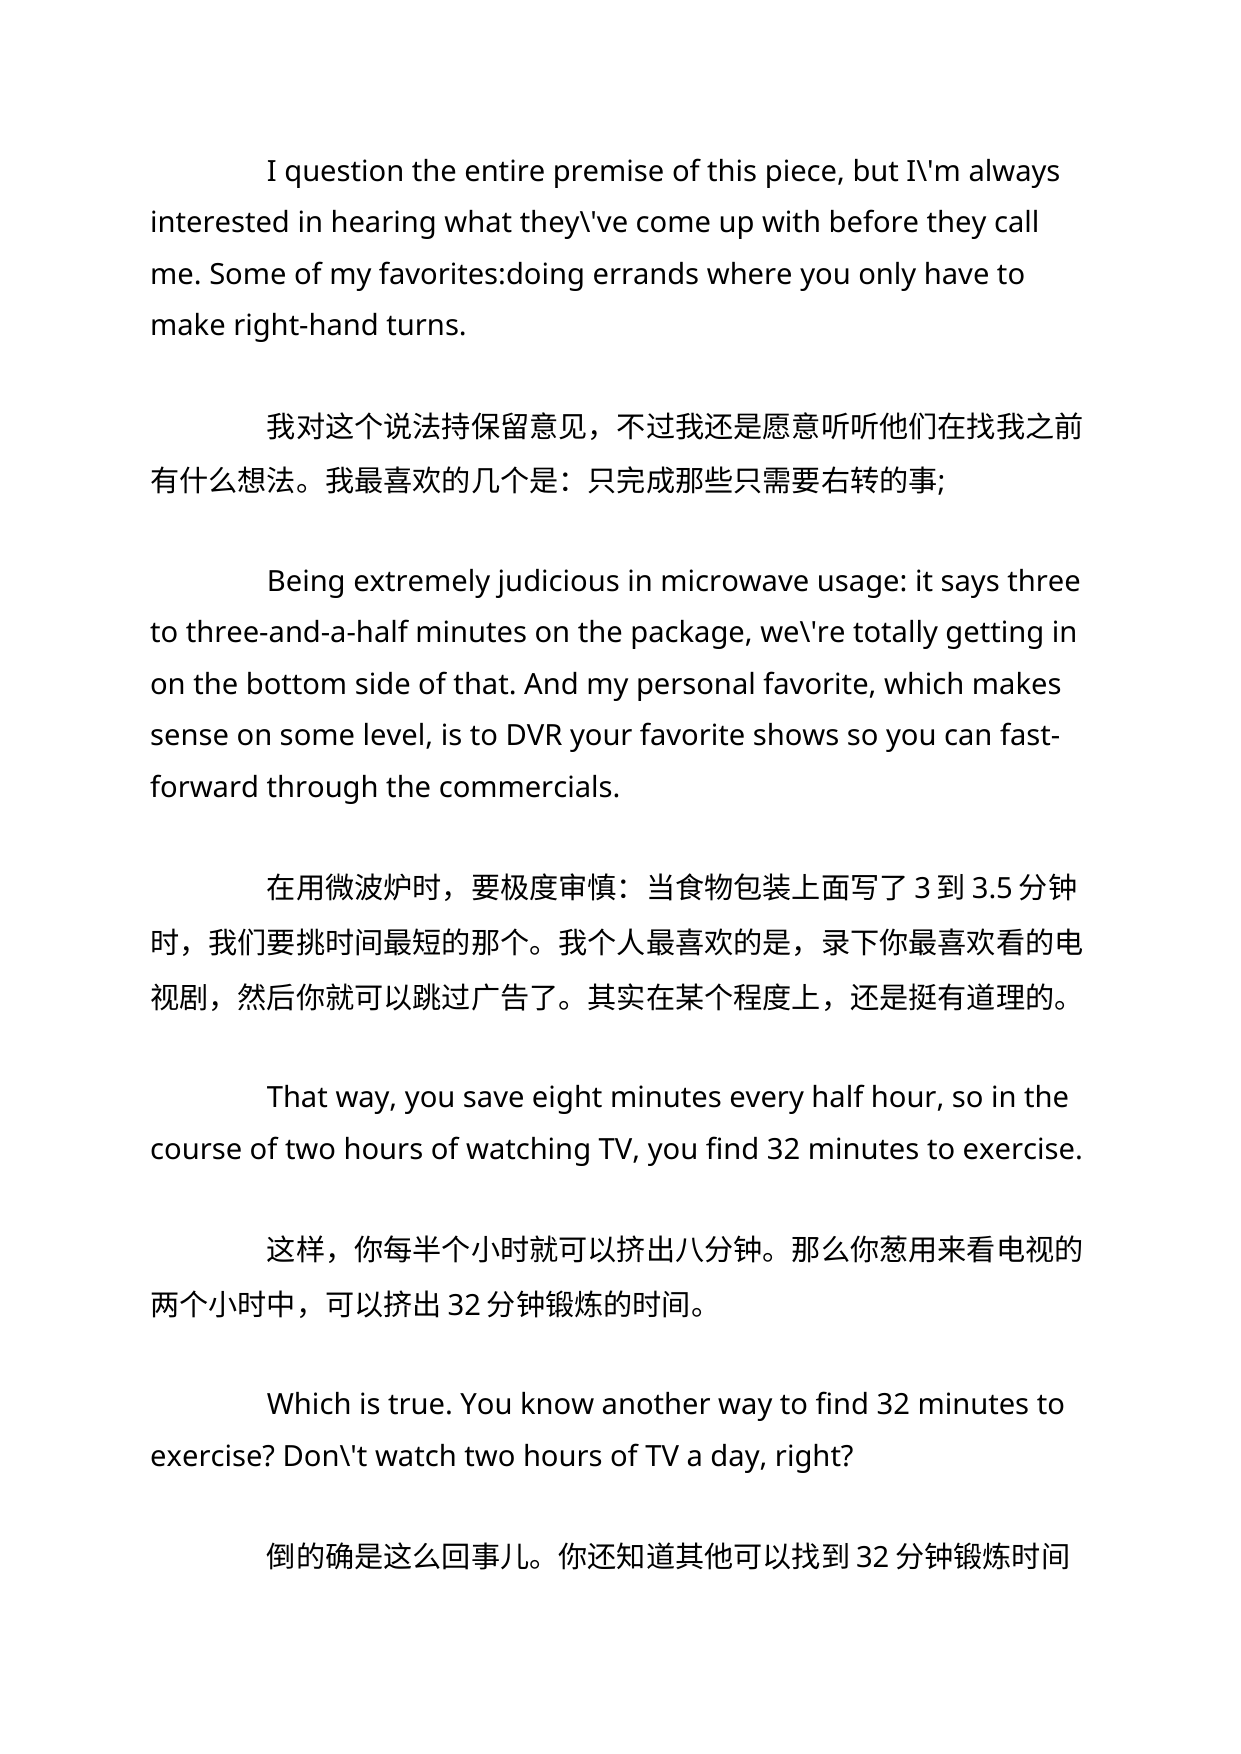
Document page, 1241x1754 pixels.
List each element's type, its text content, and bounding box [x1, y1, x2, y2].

text 我对这个说法持保留意见，不过我还是愿意听听他们在找我之前有什么想法。我最喜欢的几个是：只完成那些只需要右转的事; [150, 403, 1090, 500]
text 在用微波炉时，要极度审慎：当食物包装上面写了3到3.5分钟时，我们要挑时间最短的那个。我个人最喜欢的是，录下你最喜欢看的电视剧，然后你就可以跳过广告了。其实在某个程度上，还是挺有道理的。 [150, 865, 1090, 1017]
text 这样，你每半个小时就可以挤出八分钟。那么你葱用来看电视的两个小时中，可以挤出32分钟锻炼的时间。 [150, 1226, 1090, 1324]
text Being extremely judicious in microwave usage: it says three to three-and-a-half minutes on the package, we\'re totally getting in on the bottom side of that. And my personal favorite, which makes sense on some level, is to DVR your favorite shows so you can fast-forward through the commercials. [150, 560, 1090, 806]
text Which is true. You know another way to find 32 minutes to exercise? Don\'t watch two hours of TV a day, right? [150, 1383, 1090, 1474]
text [150, 1533, 1090, 1576]
text That way, you save eight minutes every half hour, so in the course of two hours of watching TV, you find 32 minutes to exercise. [150, 1076, 1090, 1168]
text I question the entire premise of this piece, but I\'m always interested in hearing what they\'ve come up with before they call me. Some of my favorites:doing errands where you only have to make right-hand turns. [150, 150, 1090, 344]
